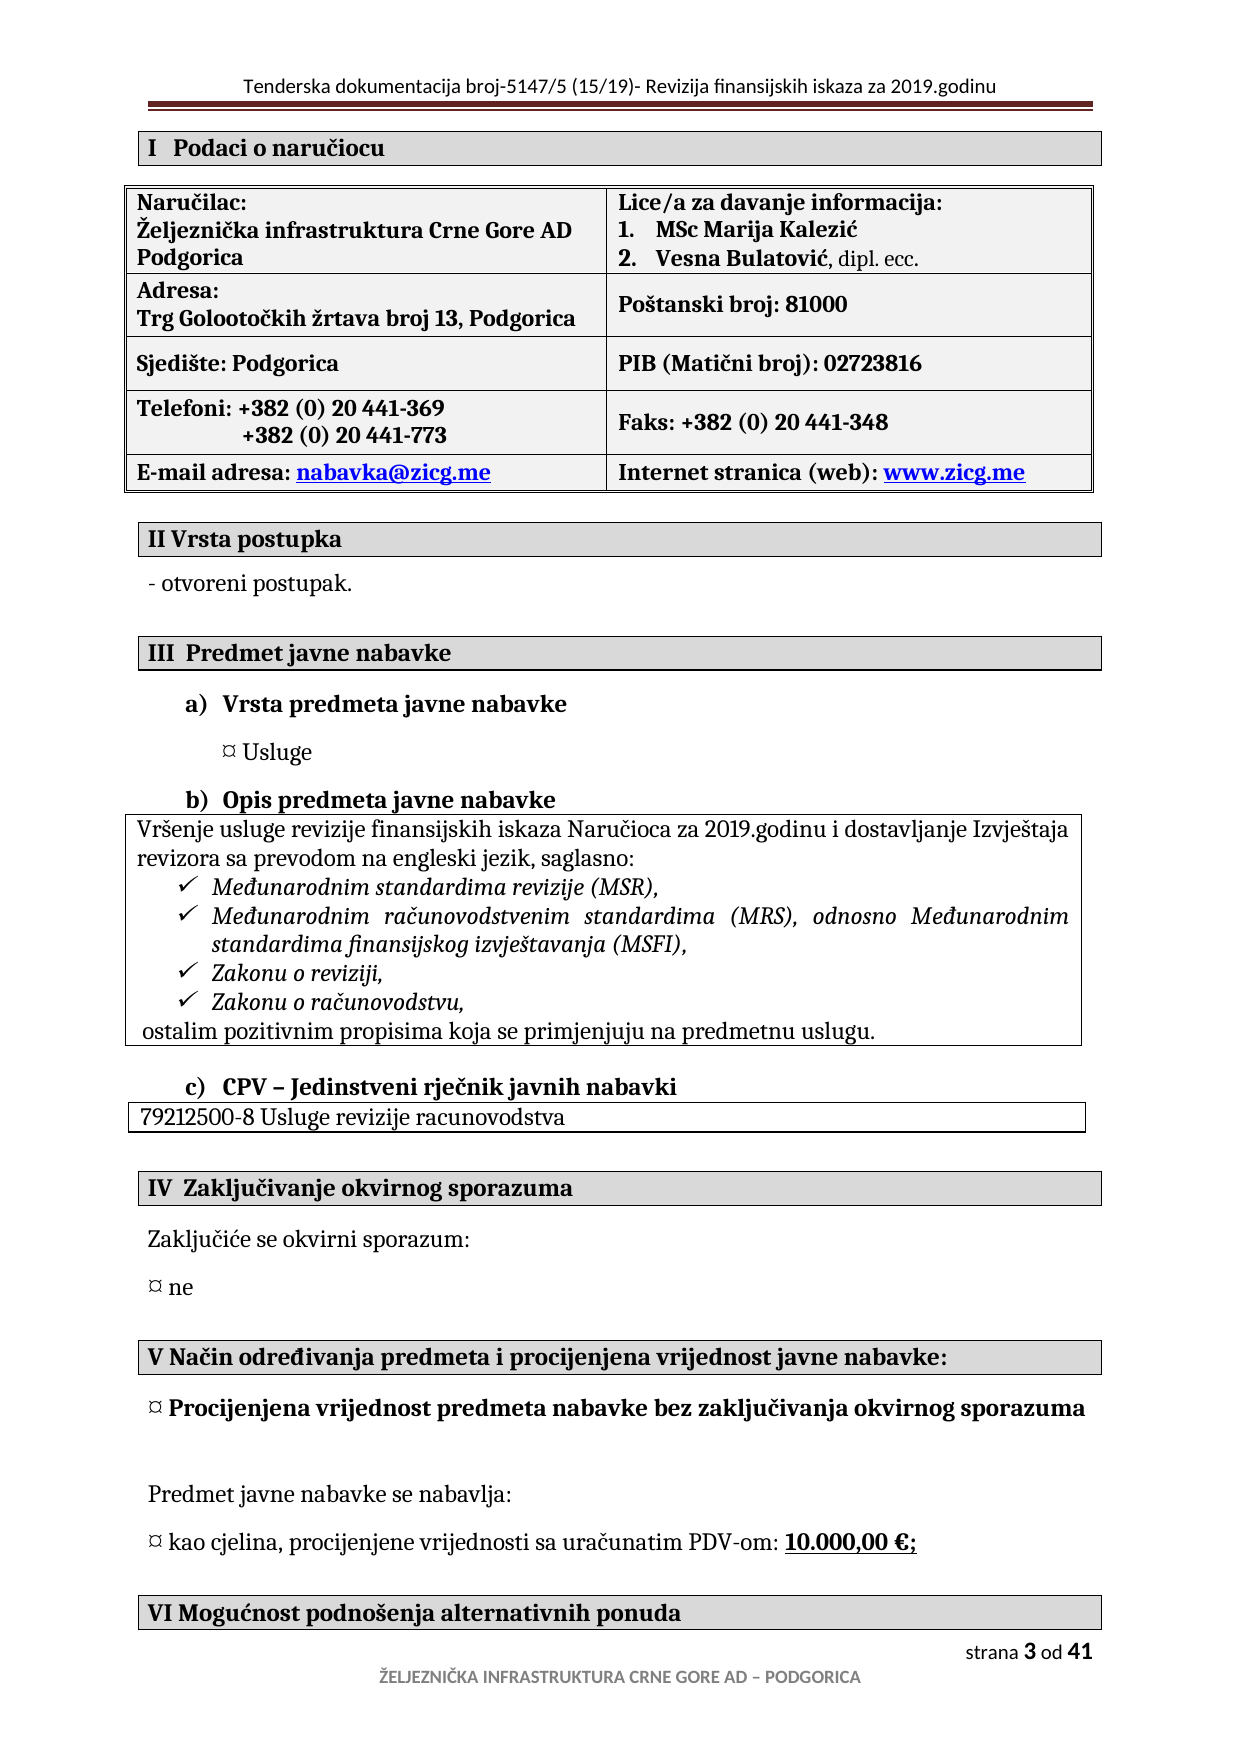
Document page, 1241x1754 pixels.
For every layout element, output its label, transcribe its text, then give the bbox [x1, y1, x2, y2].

list Opis predmeta javne nabavke [185, 786, 1093, 814]
table_header 79212500-8 Usluge revizije racunovodstva [129, 1103, 1085, 1131]
text II Vrsta postupka [139, 523, 1101, 556]
text kao cjelina, procijenjene vrijednosti sa uračunatim PDV-om: 10.000,00 €; [148, 1528, 1093, 1557]
table_cell E-mail adresa: nabavka@zicg.me [127, 455, 606, 490]
list Vrsta predmeta javne nabavke [185, 690, 1093, 718]
text Procijenjena vrijednost predmeta nabavke bez zaključivanja okvirnog sporazuma [148, 1394, 1093, 1423]
table_cell Telefoni: +382 (0) 20 441-369 +382 (0) 20 441-773 [127, 391, 606, 454]
table_header Vršenje usluge revizije finansijskih iskaza Naručioca za 2019.godinu i dostavljanje Izvještaja revizora sa prevodom na engleski jezik, saglasno: Međunarodnim standardima revizije (MSR), Međunarodnim računovodstvenim standardima (MRS), odnosno Međunarodnim standardima finansijskog izvještavanja (MSFI), Zakonu o reviziji, Zakonu o računovodstvu, ostalim pozitivnim propisima koja se primjenjuju na predmetnu uslugu. [126, 815, 1081, 1045]
text III Predmet javne nabavke [139, 637, 1101, 669]
text Predmet javne nabavke se nabavlja: [148, 1480, 1093, 1509]
text ne [148, 1273, 1093, 1302]
text I Podaci o naručiocu [139, 132, 1101, 165]
table_cell Adresa: Trg Golootočkih žrtava broj 13, Podgorica [127, 274, 606, 336]
list CPV – Jedinstveni rječnik javnih nabavki [185, 1073, 1093, 1102]
table_header Naručilac: Željeznička infrastruktura Crne Gore AD Podgorica [127, 189, 606, 272]
table_cell Faks: +382 (0) 20 441-348 [607, 391, 1091, 454]
text - otvoreni postupak. [148, 568, 1093, 597]
table_cell Poštanski broj: 81000 [607, 274, 1091, 336]
text IV Zaključivanje okvirnog sporazuma [139, 1172, 1101, 1205]
text Usluge [221, 738, 1093, 766]
text VI Mogućnost podnošenja alternativnih ponuda [139, 1596, 1101, 1629]
table_cell Sjedište: Podgorica [127, 337, 606, 390]
text Zaključiće se okvirni sporazum: [148, 1225, 1093, 1254]
table_header Lice/a za davanje informacija: MSc Marija Kalezić Vesna Bulatović, dipl. ecc. [607, 189, 1091, 272]
table_cell Internet stranica (web): www.zicg.me [607, 455, 1091, 490]
table_cell PIB (Matični broj): 02723816 [607, 337, 1091, 390]
text V Način određivanja predmeta i procijenjena vrijednost javne nabavke: [139, 1341, 1101, 1374]
